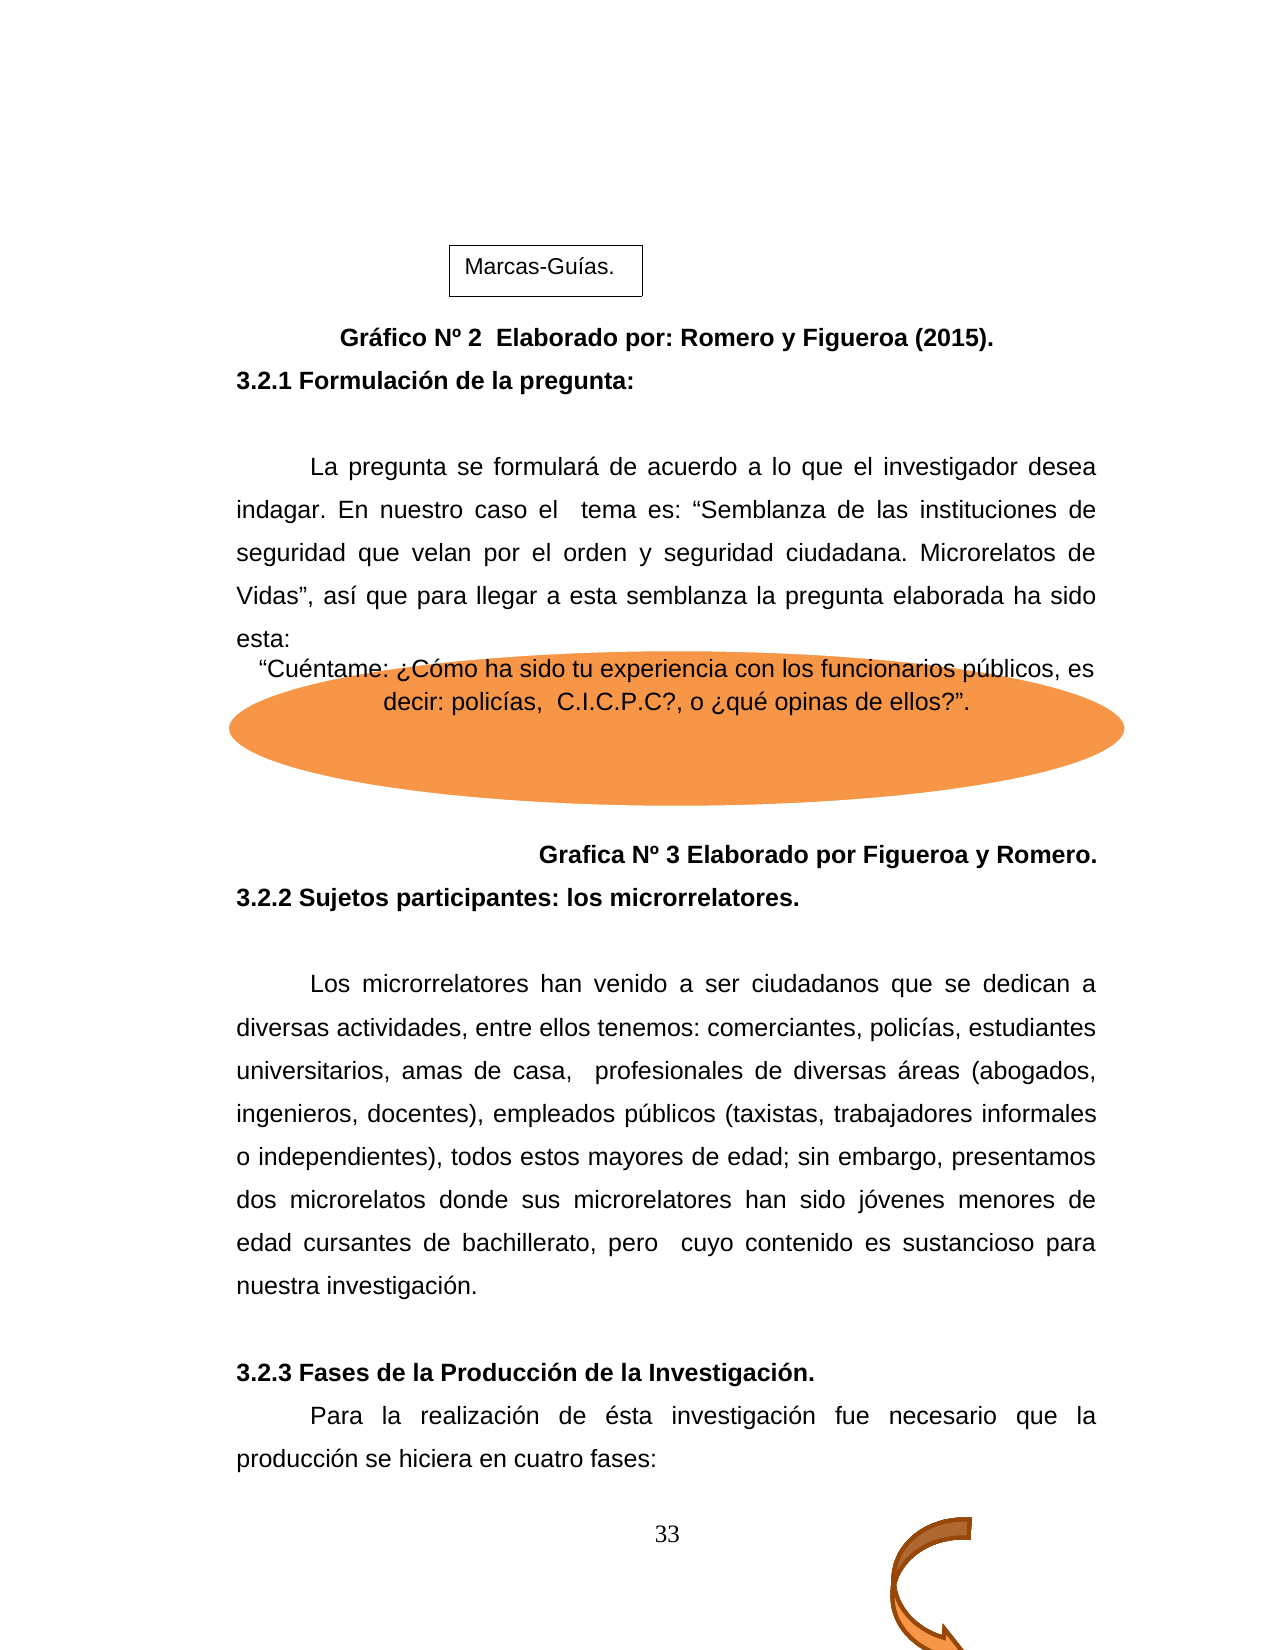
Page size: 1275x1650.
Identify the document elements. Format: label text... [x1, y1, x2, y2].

text 3.2.1 Formulación de la pregunta: [236, 366, 1098, 394]
text La pregunta se formulará de acuerdo a lo que el investigador desea indagar. En nuestro caso el tema es: “Semblanza de las instituciones de seguridad que velan por el orden y seguridad ciudadana. Microrelatos de Vidas”, así que para llegar a esta semblanza la pregunta elaborada ha sido esta: [236, 452, 1098, 653]
text 3.2.3 Fases de la Producción de la Investigación. [236, 1357, 1098, 1386]
text Grafica Nº 3 Elaborado por Figueroa y Romero. [236, 840, 1098, 869]
text Para la realización de ésta investigación fue necesario que la producción se hiciera en cuatro fases: [236, 1401, 1098, 1472]
text 3.2.2 Sujetos participantes: los microrrelatores. [236, 883, 1098, 912]
text Los microrrelatores han venido a ser ciudadanos que se dedican a diversas actividades, entre ellos tenemos: comerciantes, policías, estudiantes universitarios, amas de casa, profesionales de diversas áreas (abogados, ingenieros, docentes), empleados públicos (taxistas, trabajadores informales o independientes), todos estos mayores de edad; sin embargo, presentamos dos microrelatos donde sus microrelatores han sido jóvenes menores de edad cursantes de bachillerato, pero cuyo contenido es sustancioso para nuestra investigación. [236, 969, 1098, 1300]
text Gráfico Nº 2 Elaborado por: Romero y Figueroa (2015). [236, 322, 1098, 351]
